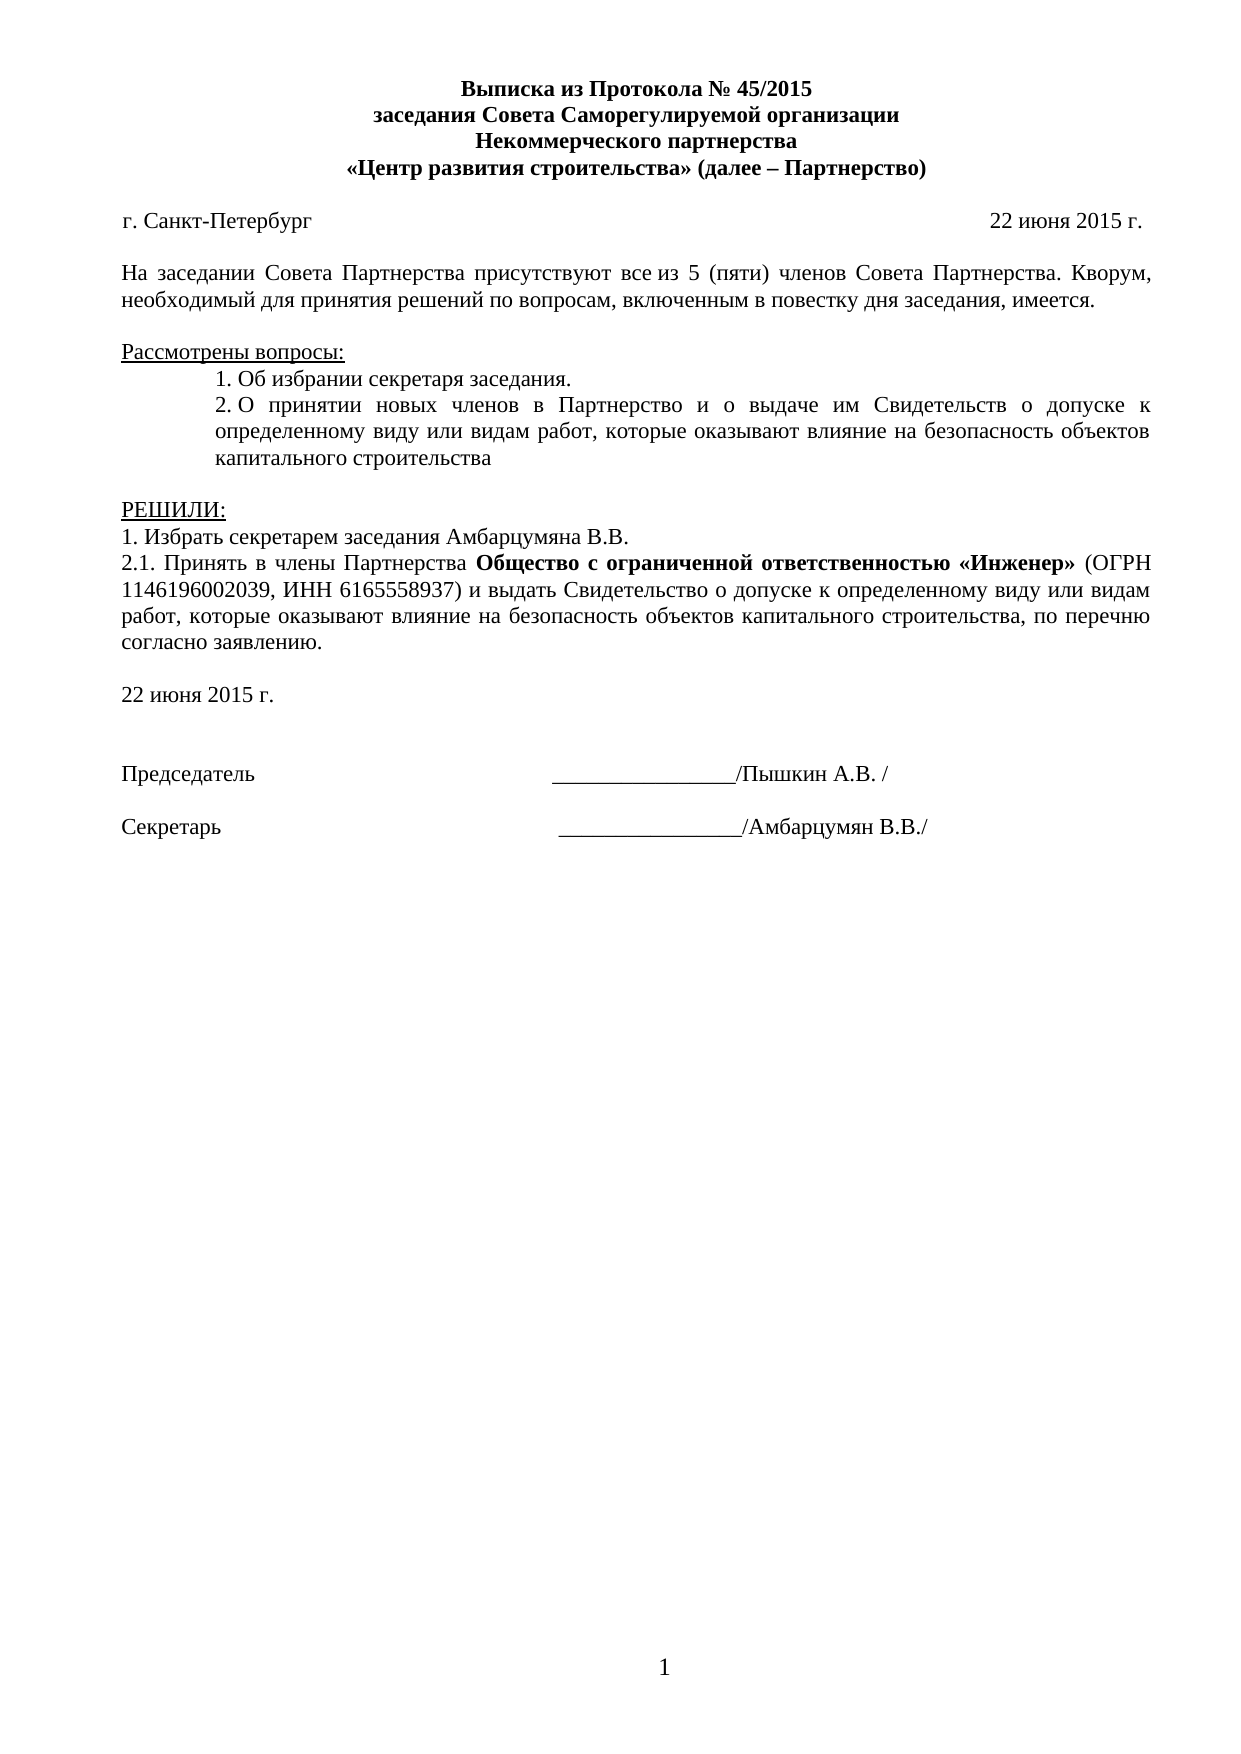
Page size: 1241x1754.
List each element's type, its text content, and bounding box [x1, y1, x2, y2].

text Выписка из Протокола № 45/2015 [121, 75, 1152, 101]
text 22 июня 2015 г. [121, 681, 1152, 707]
text заседания Совета Саморегулируемой организации [121, 101, 1152, 128]
text 1. Об избрании секретаря заседания. [215, 365, 1152, 391]
table_header 22 июня 2015 г. [633, 207, 1154, 233]
text «Центр развития строительства» (далее – Партнерство) [121, 154, 1152, 180]
text 1. Избрать секретарем заседания Амбарцумяна В.В. [121, 523, 1152, 549]
text 2.1. Принять в члены Партнерства Общество с ограниченной ответственностью «Инженер» (ОГРН 1146196002039, ИНН 6165558937) и выдать Свидетельство о допуске к определенному виду или видам работ, которые оказывают влияние на безопасность объектов капитального строительства, по перечню согласно заявлению. [121, 549, 1152, 655]
text Секретарь ________________/Амбарцумян В.В./ [121, 813, 1152, 839]
text Рассмотрены вопросы: [121, 338, 1152, 365]
text На заседании Совета Партнерства присутствуют все из 5 (пяти) членов Совета Партнерства. Кворум, необходимый для принятия решений по вопросам, включенным в повестку дня заседания, имеется. [121, 259, 1152, 312]
text РЕШИЛИ: [121, 497, 1152, 523]
text Некоммерческого партнерства [121, 128, 1152, 154]
text 2. О принятии новых членов в Партнерство и о выдаче им Свидетельств о допуске к определенному виду или видам работ, которые оказывают влияние на безопасность объектов капитального строительства [215, 391, 1152, 470]
table_header г. Санкт-Петербург [111, 207, 632, 233]
text Председатель ________________/Пышкин А.В. / [121, 760, 1152, 786]
